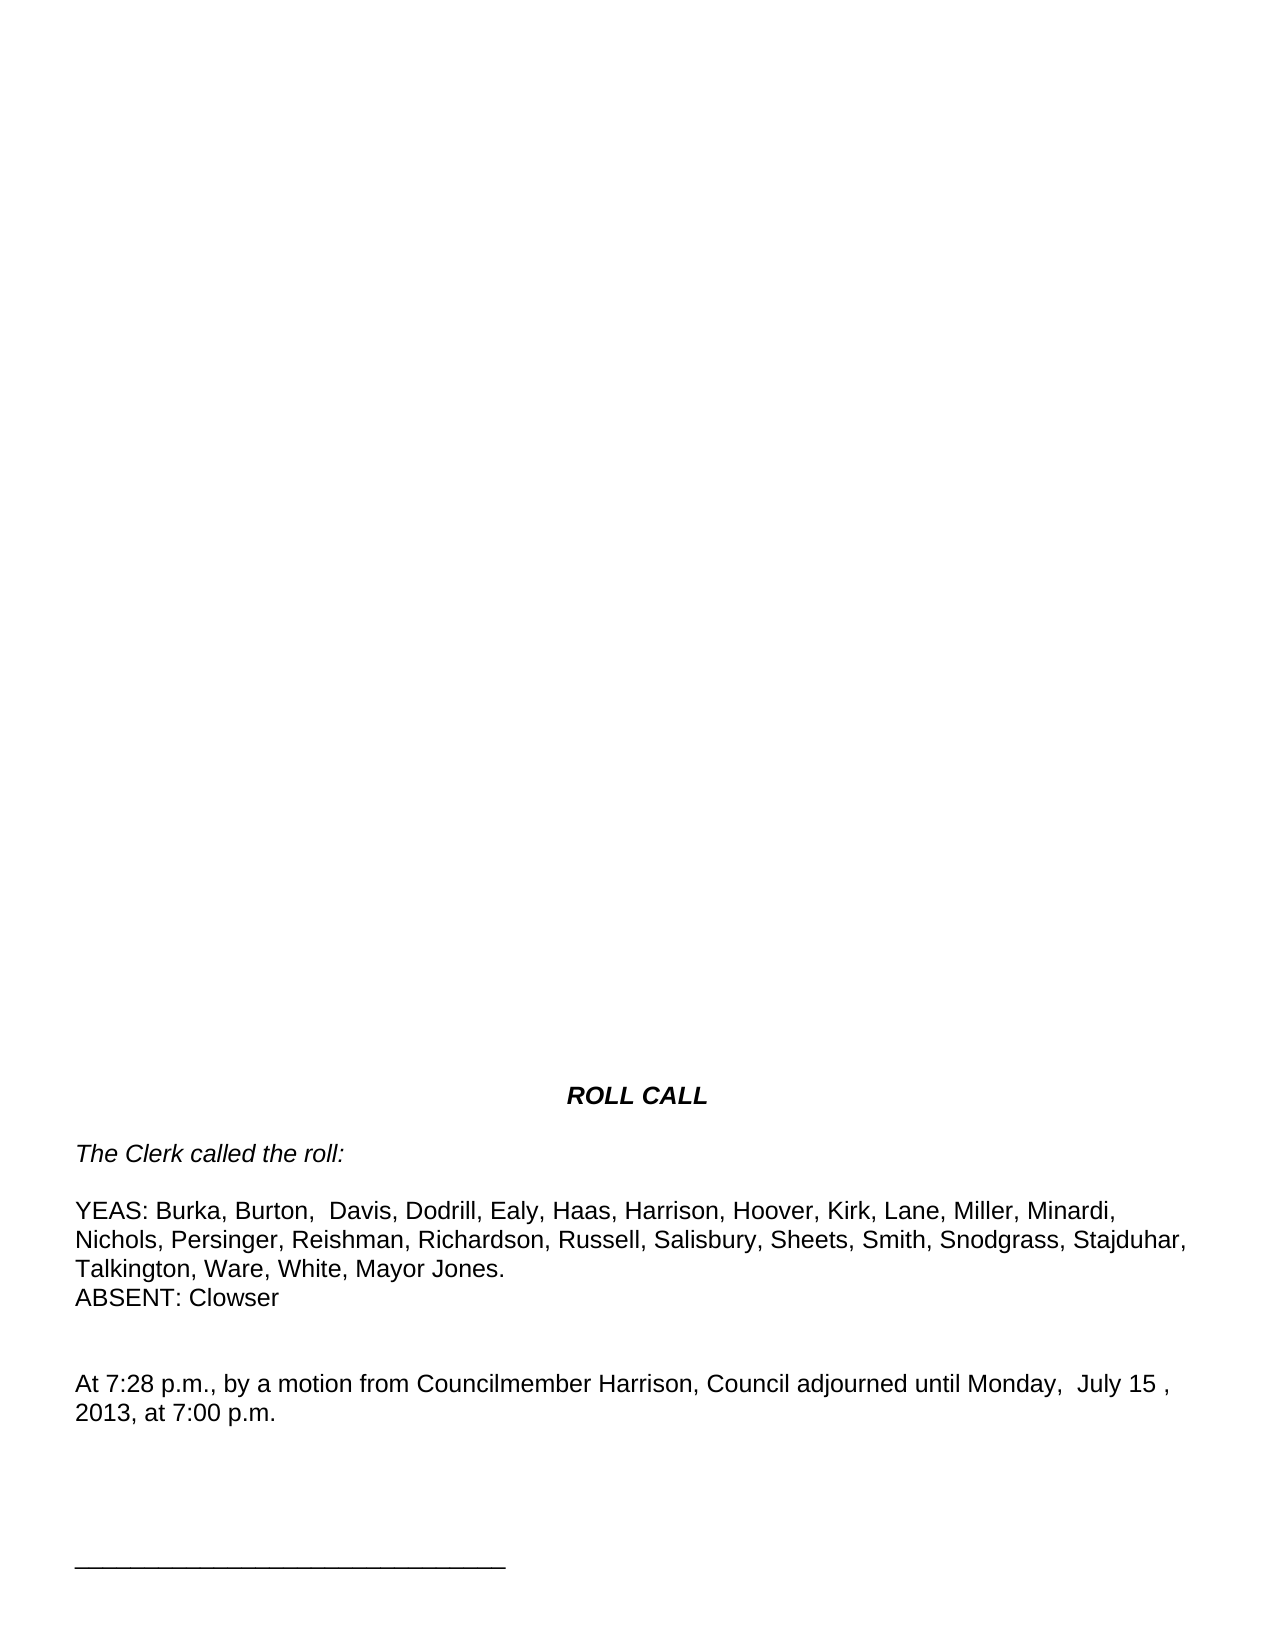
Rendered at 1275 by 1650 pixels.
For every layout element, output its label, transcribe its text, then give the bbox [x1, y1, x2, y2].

text ABSENT: Clowser [75, 1282, 1200, 1311]
text ROLL CALL [75, 1081, 1200, 1110]
text The Clerk called the roll: [75, 1139, 1200, 1167]
text At 7:28 p.m., by a motion from Councilmember Harrison, Council adjourned until Monday, July 15 , 2013, at 7:00 p.m. [75, 1369, 1200, 1426]
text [75, 1541, 1200, 1570]
text YEAS: Burka, Burton, Davis, Dodrill, Ealy, Haas, Harrison, Hoover, Kirk, Lane, Miller, Minardi, Nichols, Persinger, Reishman, Richardson, Russell, Salisbury, Sheets, Smith, Snodgrass, Stajduhar, Talkington, Ware, White, Mayor Jones. [75, 1196, 1200, 1282]
